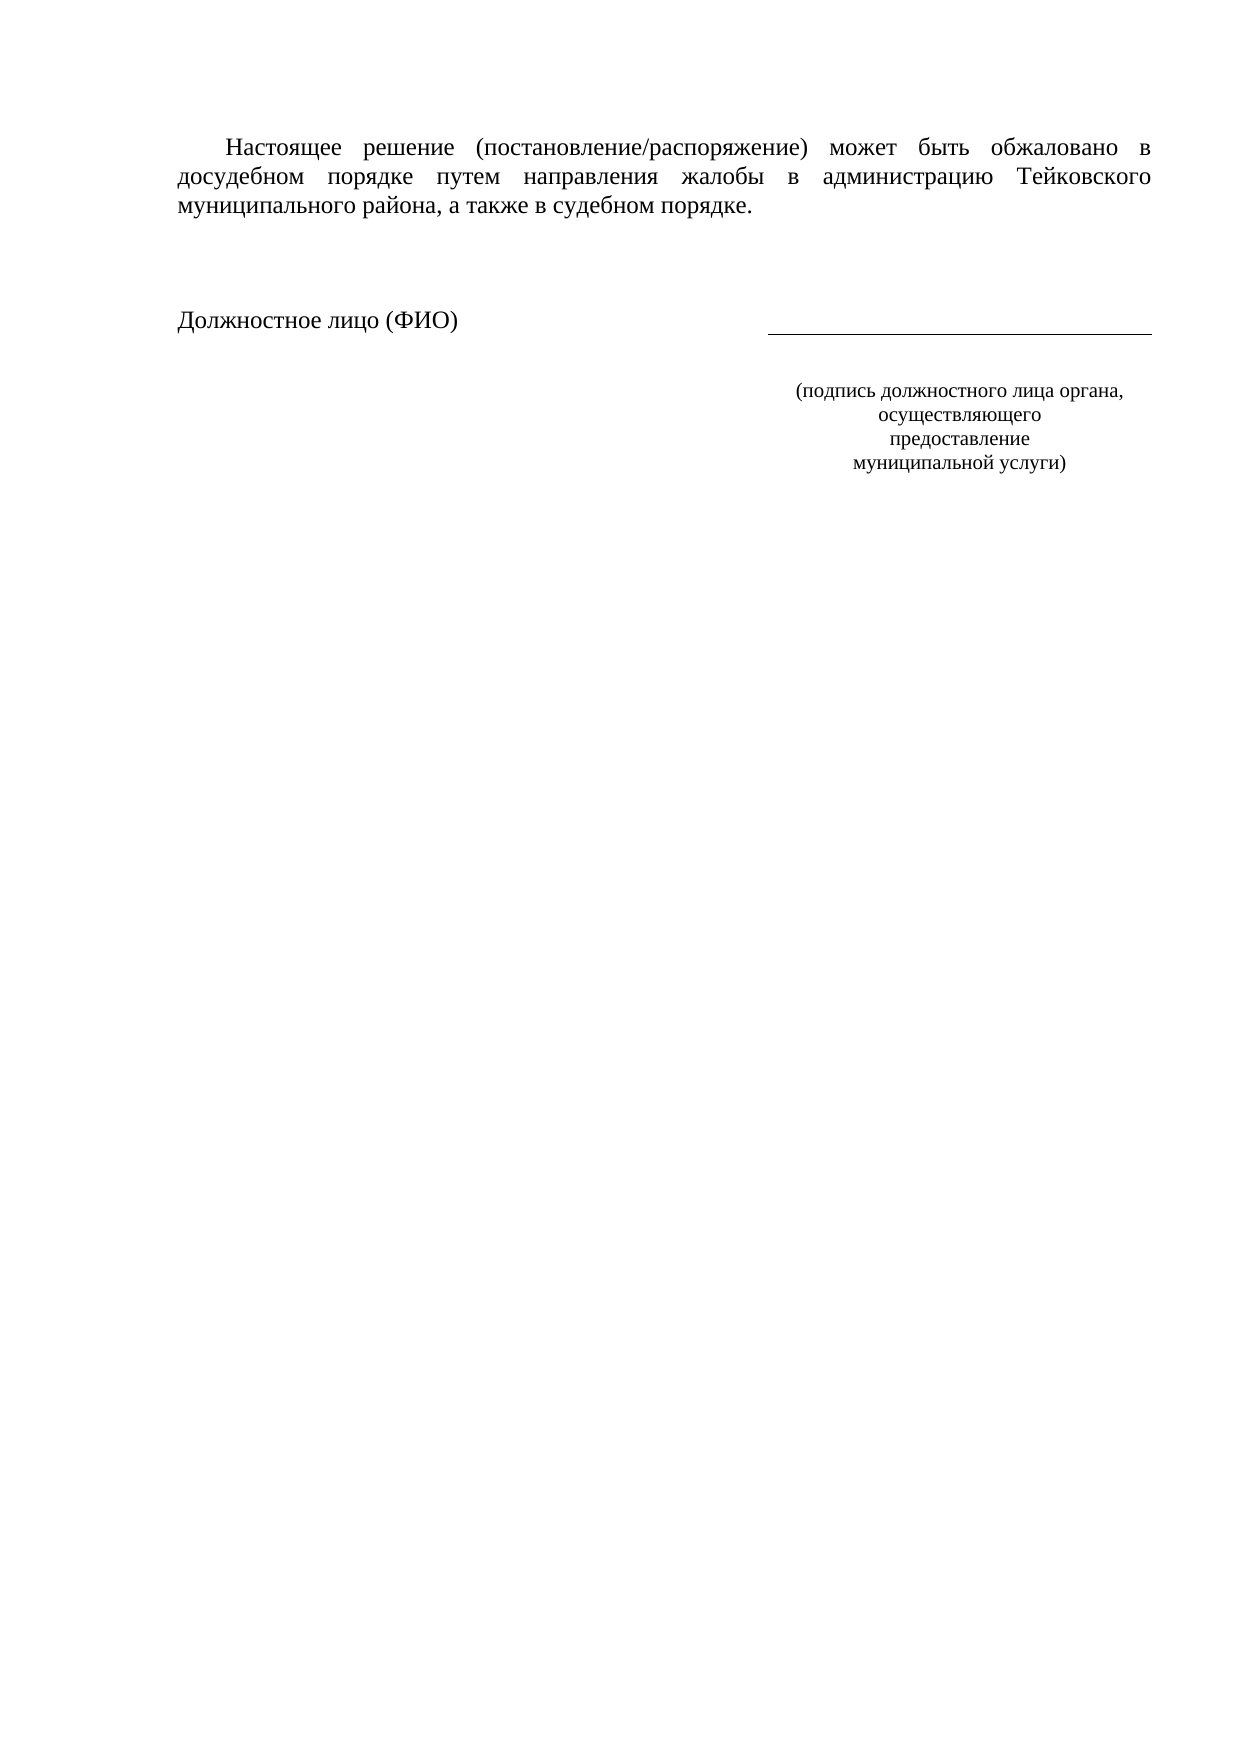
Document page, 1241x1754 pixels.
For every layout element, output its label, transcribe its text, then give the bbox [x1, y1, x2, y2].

text Должностное лицо (ФИО) [177, 305, 1152, 334]
text (подпись должностного лица органа, осуществляющего [768, 358, 1152, 406]
text Настоящее решение (постановление/распоряжение) может быть обжаловано в досудебном порядке путем направления жалобы в администрацию Тейковского муниципального района, а также в судебном порядке. [177, 132, 1152, 219]
text муниципальной услуги) [768, 430, 1152, 474]
text предоставление [768, 406, 1152, 430]
